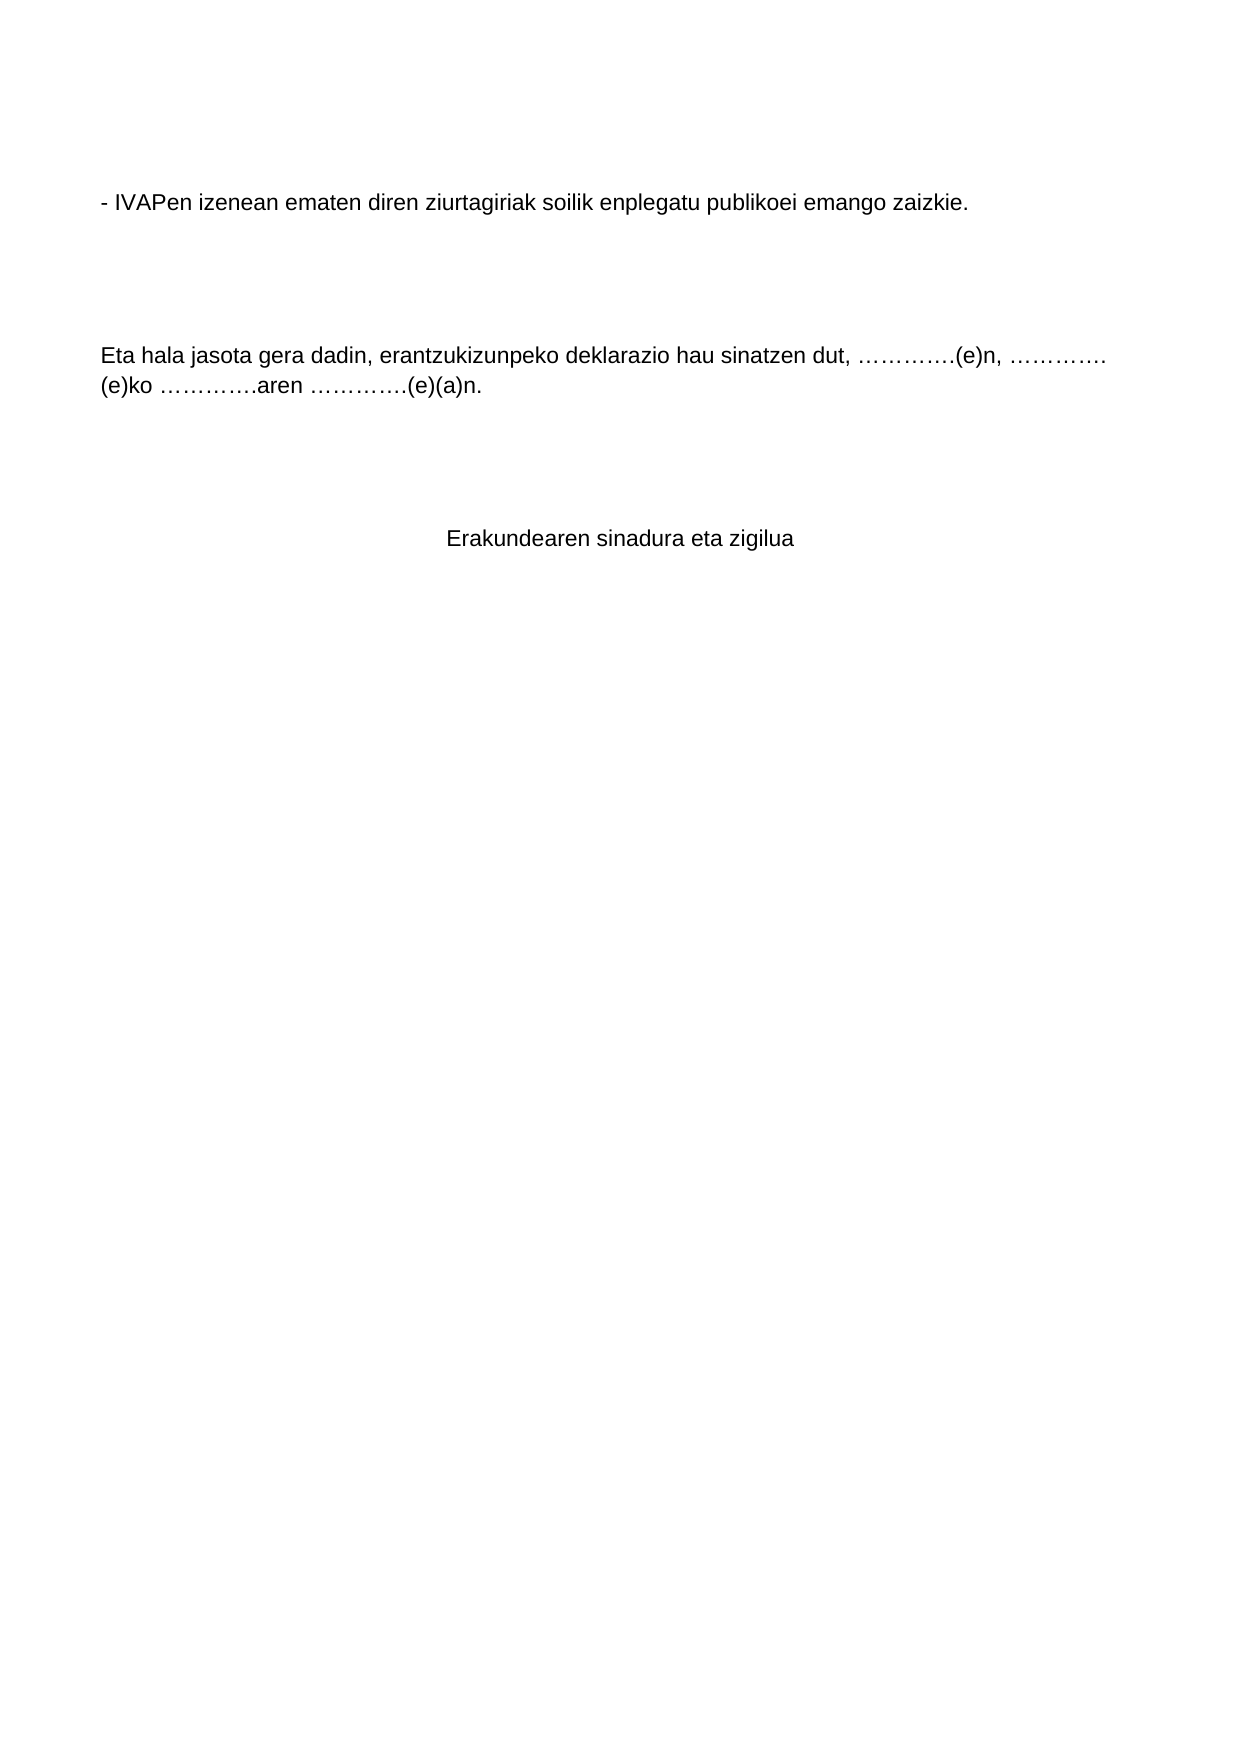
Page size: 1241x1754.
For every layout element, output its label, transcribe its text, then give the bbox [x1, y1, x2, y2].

text - IVAPen izenean ematen diren ziurtagiriak soilik enplegatu publikoei emango zaizkie. [100, 189, 1140, 215]
text Eta hala jasota gera dadin, erantzukizunpeko deklarazio hau sinatzen dut, ………….(e)n, ………….(e)ko ………….aren ………….(e)(a)n. [100, 342, 1140, 399]
text Erakundearen sinadura eta zigilua [100, 525, 1140, 552]
